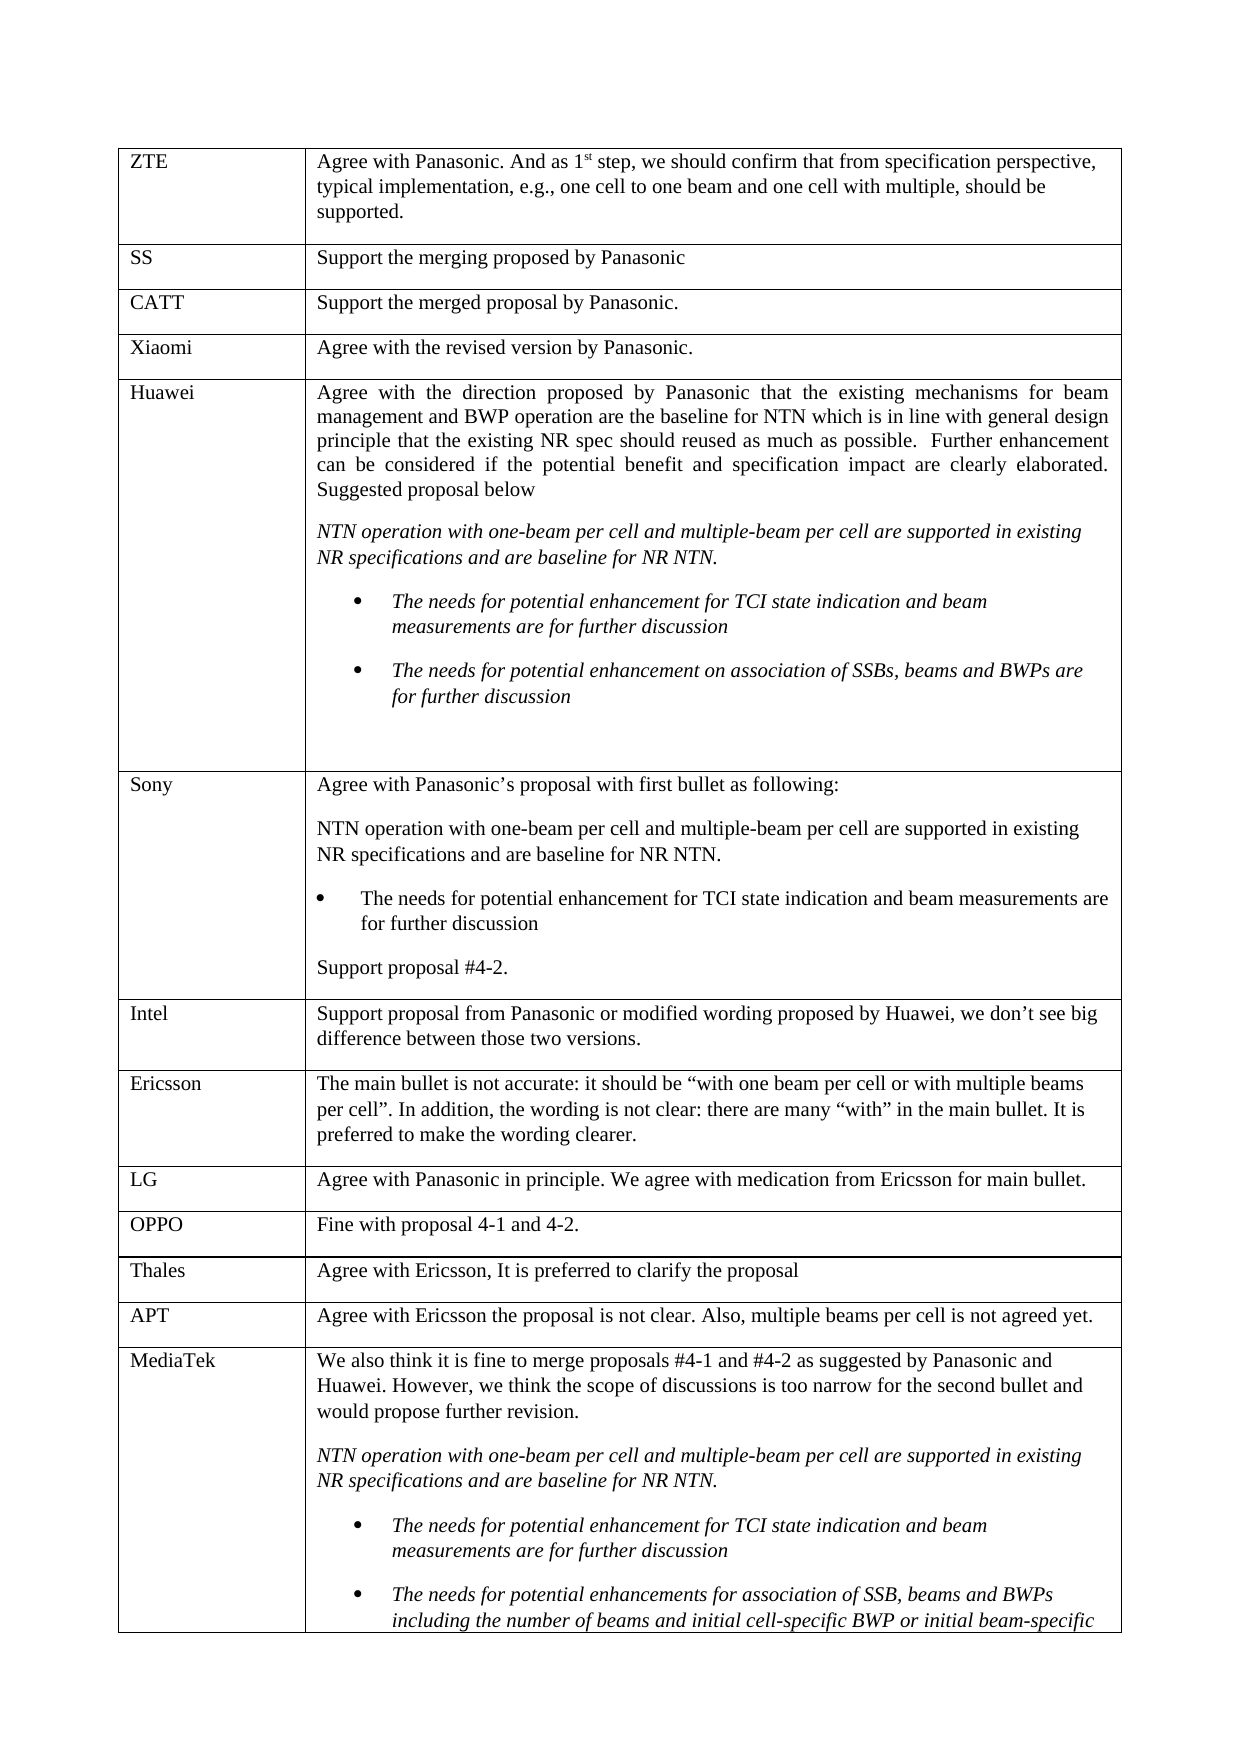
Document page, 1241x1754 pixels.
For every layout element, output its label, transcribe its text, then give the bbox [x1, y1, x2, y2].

table_cell Agree with the revised version by Panasonic. [306, 335, 1121, 379]
table_cell Support the merging proposed by Panasonic [306, 245, 1121, 289]
table_cell Agree with the direction proposed by Panasonic that the existing mechanisms for beam management and BWP operation are the baseline for NTN which is in line with general design principle that the existing NR spec should reused as much as possible. Further enhancement can be considered if the potential benefit and specification impact are clearly elaborated. Suggested proposal below NTN operation with one-beam per cell and multiple-beam per cell are supported in existing NR specifications and are baseline for NR NTN. The needs for potential enhancement for TCI state indication and beam measurements are for further discussion The needs for potential enhancement on association of SSBs, beams and BWPs are for further discussion [306, 380, 1121, 771]
table_cell ZTE [119, 149, 305, 243]
table_cell Support proposal from Panasonic or modified wording proposed by Huawei, we don’t see big difference between those two versions. [306, 1000, 1121, 1070]
table_cell Huawei [119, 380, 305, 771]
table_cell Xiaomi [119, 335, 305, 379]
table_cell Sony [119, 772, 305, 999]
table_cell Agree with Panasonic in principle. We agree with medication from Ericsson for main bullet. [306, 1167, 1121, 1211]
table_cell Fine with proposal 4-1 and 4-2. [306, 1212, 1121, 1256]
table_cell The main bullet is not accurate: it should be “with one beam per cell or with multiple beams per cell”. In addition, the wording is not clear: there are many “with” in the main bullet. It is preferred to make the wording clearer. [306, 1071, 1121, 1166]
table_cell CATT [119, 290, 305, 334]
table_cell Thales [119, 1258, 305, 1302]
table_cell Agree with Ericsson, It is preferred to clarify the proposal [306, 1258, 1121, 1302]
table_cell OPPO [119, 1212, 305, 1256]
table_cell Agree with Ericsson the proposal is not clear. Also, multiple beams per cell is not agreed yet. [306, 1303, 1121, 1347]
table_cell LG [119, 1167, 305, 1211]
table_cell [306, 1348, 1121, 1632]
table_cell MediaTek [119, 1348, 305, 1632]
table_cell Support the merged proposal by Panasonic. [306, 290, 1121, 334]
table_cell Agree with Panasonic’s proposal with first bullet as following: NTN operation with one-beam per cell and multiple-beam per cell are supported in existing NR specifications and are baseline for NR NTN. The needs for potential enhancement for TCI state indication and beam measurements are for further discussion Support proposal #4-2. [306, 772, 1121, 999]
table_cell SS [119, 245, 305, 289]
table_cell Intel [119, 1000, 305, 1070]
table_cell APT [119, 1303, 305, 1347]
table_cell Agree with Panasonic. And as 1st step, we should confirm that from specification perspective, typical implementation, e.g., one cell to one beam and one cell with multiple, should be supported. [306, 149, 1121, 243]
table_cell Ericsson [119, 1071, 305, 1166]
